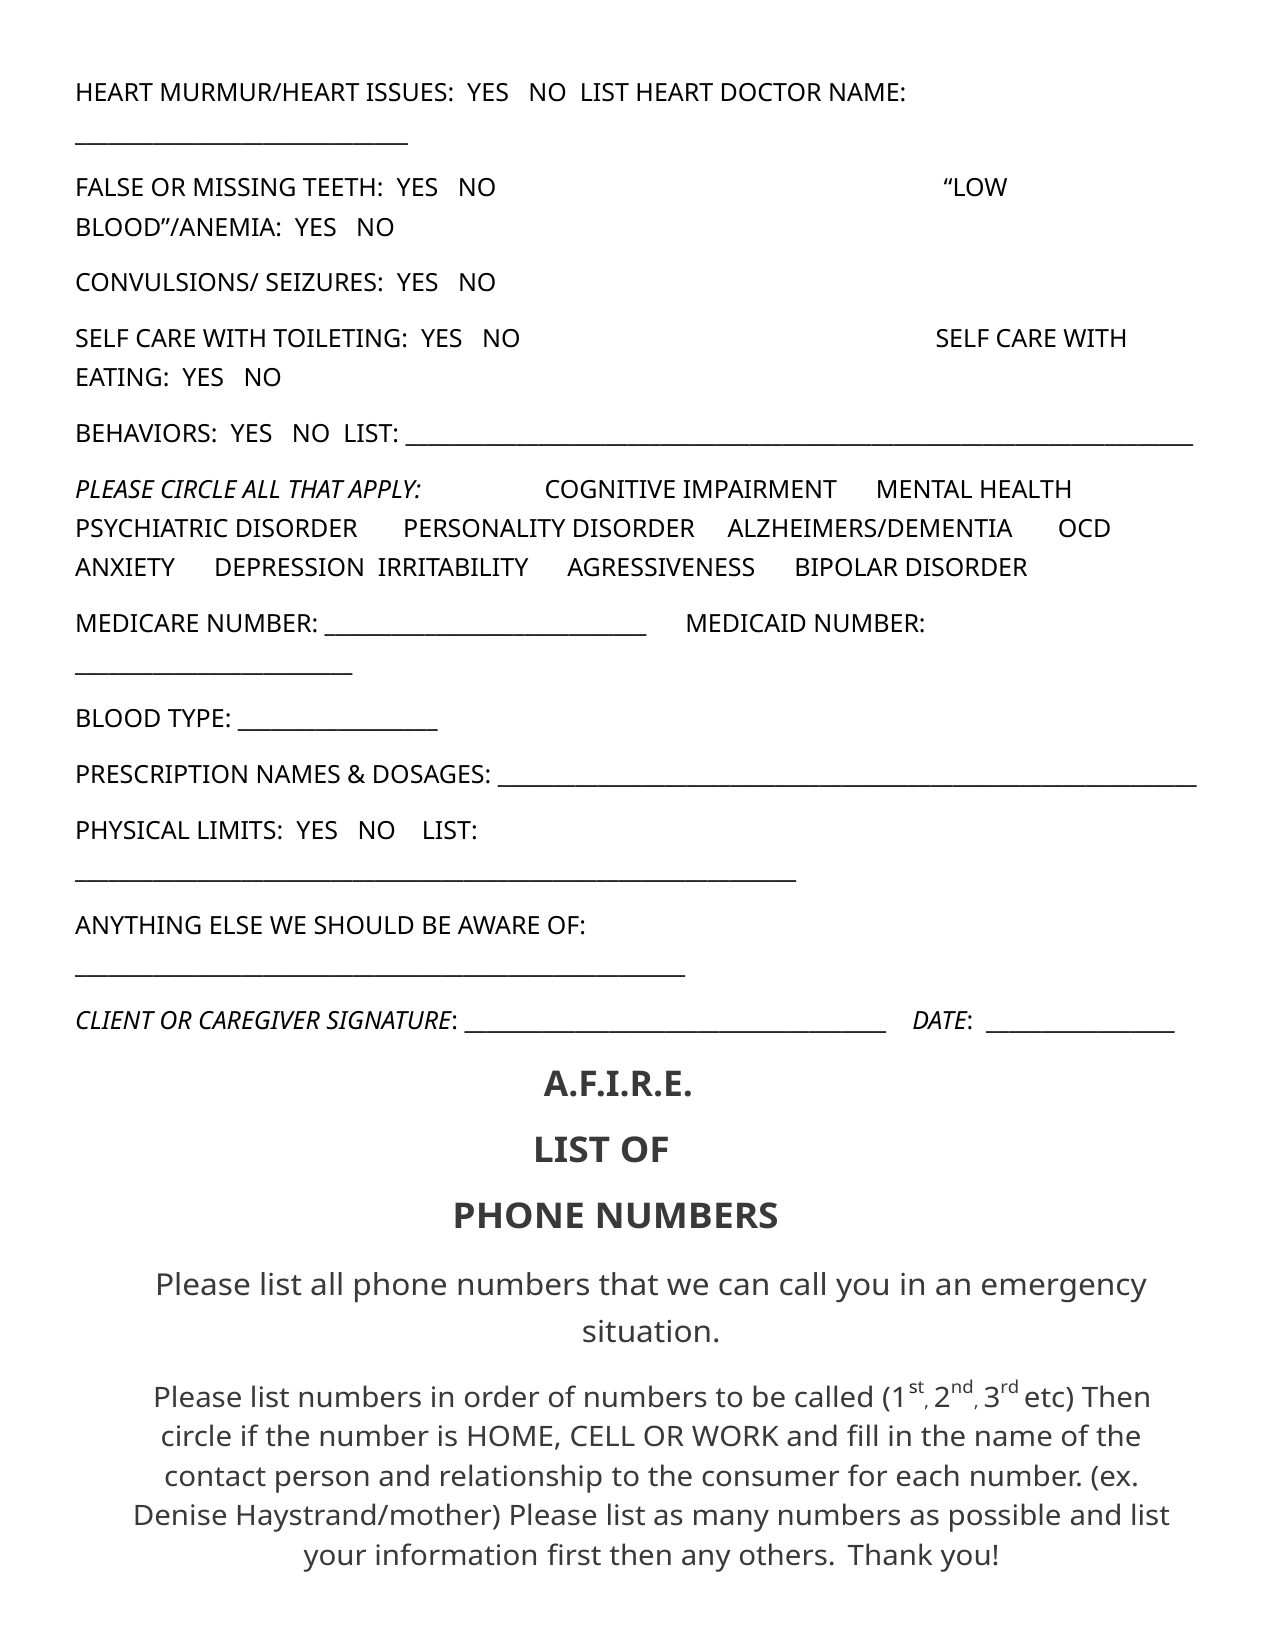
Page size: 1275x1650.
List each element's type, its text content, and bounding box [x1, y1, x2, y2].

text FALSE OR MISSING TEETH: YES NO “LOW BLOOD”/ANEMIA: YES NO [75, 170, 1200, 243]
text BLOOD TYPE: __________________ [75, 701, 1200, 735]
text Please list numbers in order of numbers to be called (1st, 2nd, 3rd etc) Then circle if the number is HOME, CELL OR WORK and fill in the name of the contact person and relationship to the consumer for each number. (ex. Denise Haystrand/mother) Please list as many numbers as possible and list your information first then any others. Thank you! [114, 1374, 1189, 1573]
text SELF CARE WITH TOILETING: YES NO SELF CARE WITH EATING: YES NO [75, 321, 1200, 394]
text MEDICARE NUMBER: _____________________________ MEDICAID NUMBER: _________________________ [75, 606, 1200, 679]
text PHONE NUMBERS [365, 1191, 1162, 1239]
text ANYTHING ELSE WE SHOULD BE AWARE OF: _______________________________________________________ [75, 907, 1200, 981]
text A.F.I.R.E. [450, 1058, 753, 1107]
text CLIENT OR CAREGIVER SIGNATURE: ______________________________________ DATE: _________________ [75, 1002, 1200, 1037]
text HEART MURMUR/HEART ISSUES: YES NO LIST HEART DOCTOR NAME: ______________________________ [75, 75, 1200, 148]
text CONVULSIONS/ SEIZURES: YES NO [75, 265, 1200, 299]
text PLEASE CIRCLE ALL THAT APPLY: COGNITIVE IMPAIRMENT MENTAL HEALTH PSYCHIATRIC DISORDER PERSONALITY DISORDER ALZHEIMERS/DEMENTIA OCD ANXIETY DEPRESSION IRRITABILITY AGRESSIVENESS BIPOLAR DISORDER [75, 472, 1200, 584]
text PRESCRIPTION NAMES & DOSAGES: _______________________________________________________________ [75, 757, 1200, 791]
text PHYSICAL LIMITS: YES NO LIST: _________________________________________________________________ [75, 812, 1200, 886]
text Please list all phone numbers that we can call you in an emergency situation. [140, 1263, 1162, 1351]
text BEHAVIORS: YES NO LIST: _______________________________________________________________________ [75, 416, 1200, 450]
text LIST OF [450, 1124, 753, 1173]
